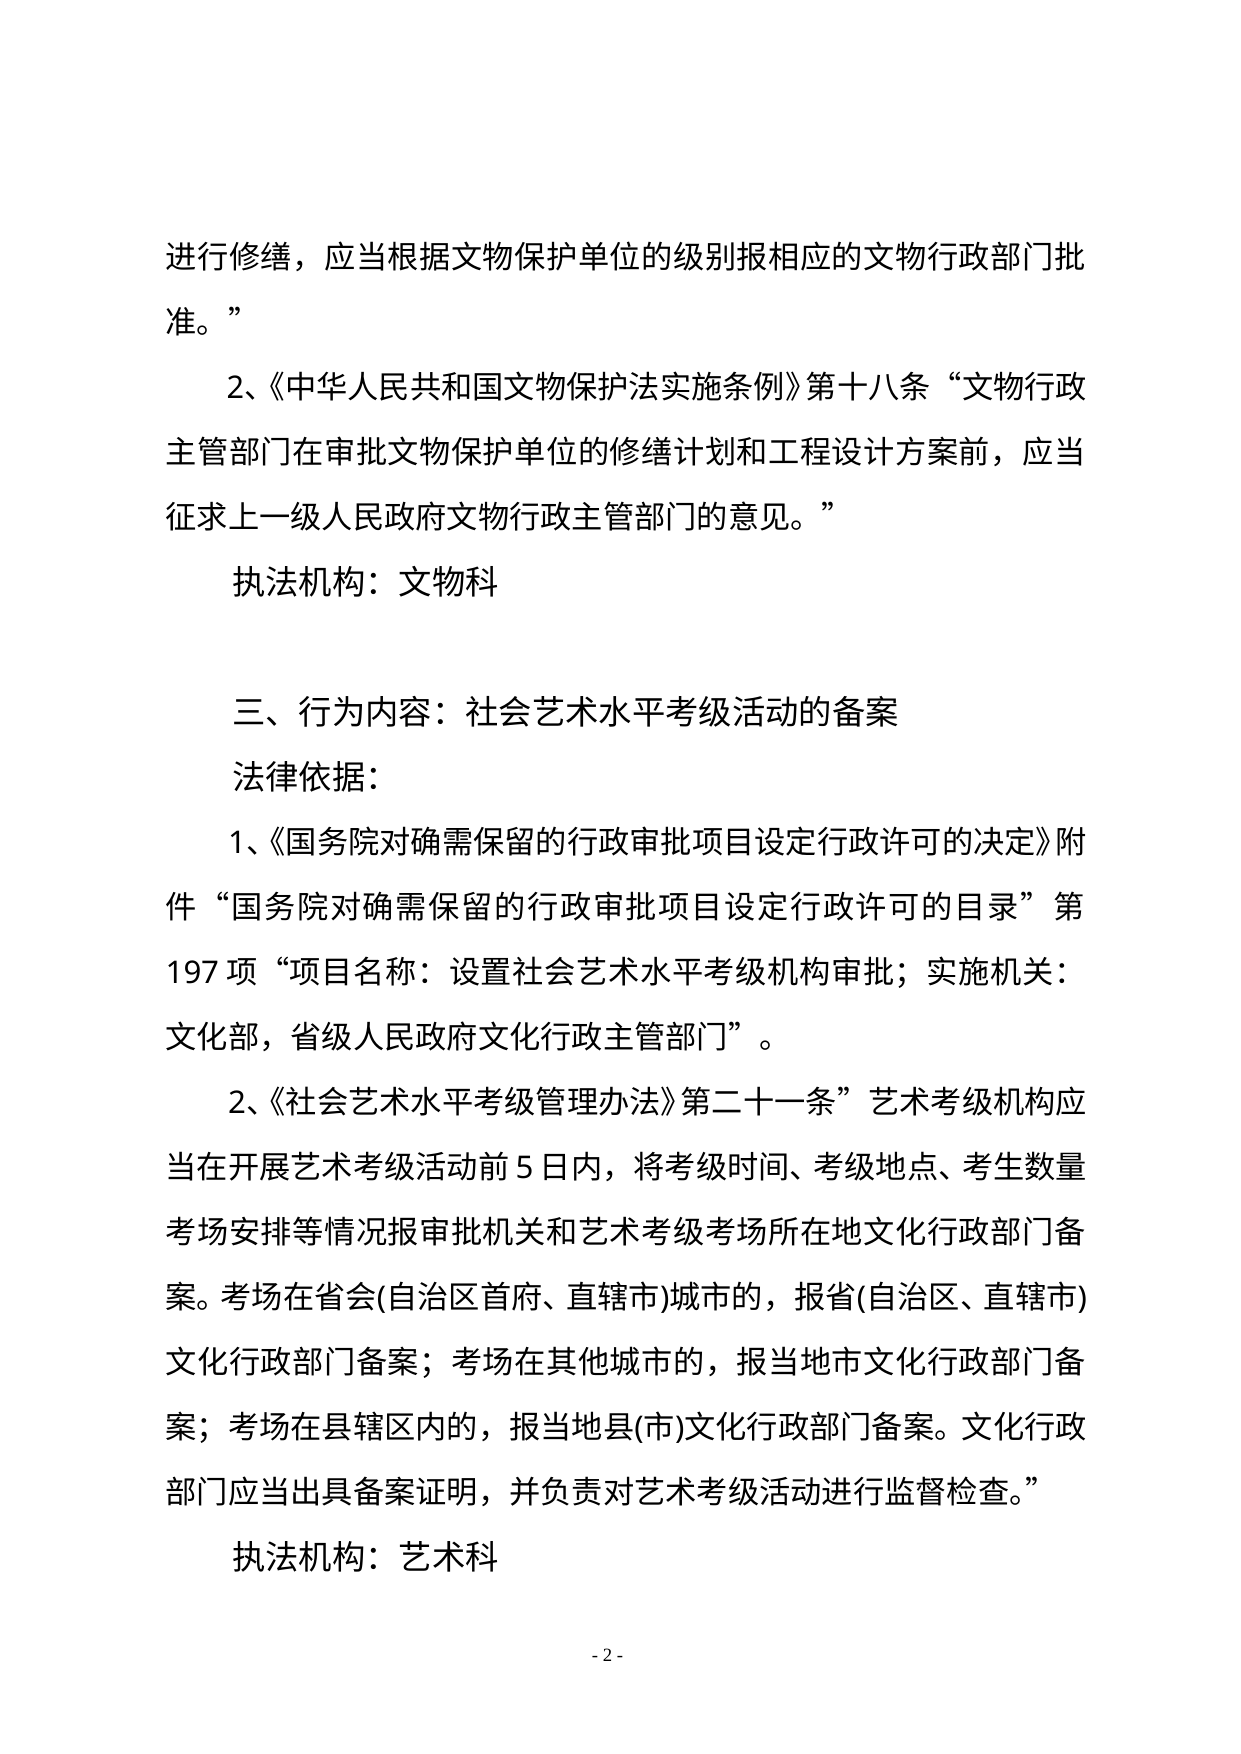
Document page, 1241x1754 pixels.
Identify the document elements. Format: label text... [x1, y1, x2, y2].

text 2、《中华人民共和国文物保护法实施条例》第十八条“文物行政主管部门在审批文物保护单位的修缮计划和工程设计方案前，应当征求上一级人民政府文物行政主管部门的意见。” [165, 353, 1087, 548]
text 2、《社会艺术水平考级管理办法》第二十一条”艺术考级机构应当在开展艺术考级活动前5日内，将考级时间、考级地点、考生数量、考场安排等情况报审批机关和艺术考级考场所在地文化行政部门备案。考场在省会(自治区首府、直辖市)城市的，报省(自治区、直辖市)文化行政部门备案；考场在其他城市的，报当地市文化行政部门备案；考场在县辖区内的，报当地县(市)文化行政部门备案。文化行政部门应当出具备案证明，并负责对艺术考级活动进行监督检查。” [165, 1068, 1087, 1588]
text 法律依据： [165, 743, 1087, 808]
text 执法机构：文物科 [165, 548, 1087, 613]
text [165, 223, 1087, 353]
text 三、行为内容：社会艺术水平考级活动的备案 [165, 678, 1087, 743]
text 1、《国务院对确需保留的行政审批项目设定行政许可的决定》附件“国务院对确需保留的行政审批项目设定行政许可的目录”第197项“项目名称：设置社会艺术水平考级机构审批；实施机关：文化部，省级人民政府文化行政主管部门”。 [165, 808, 1087, 1068]
